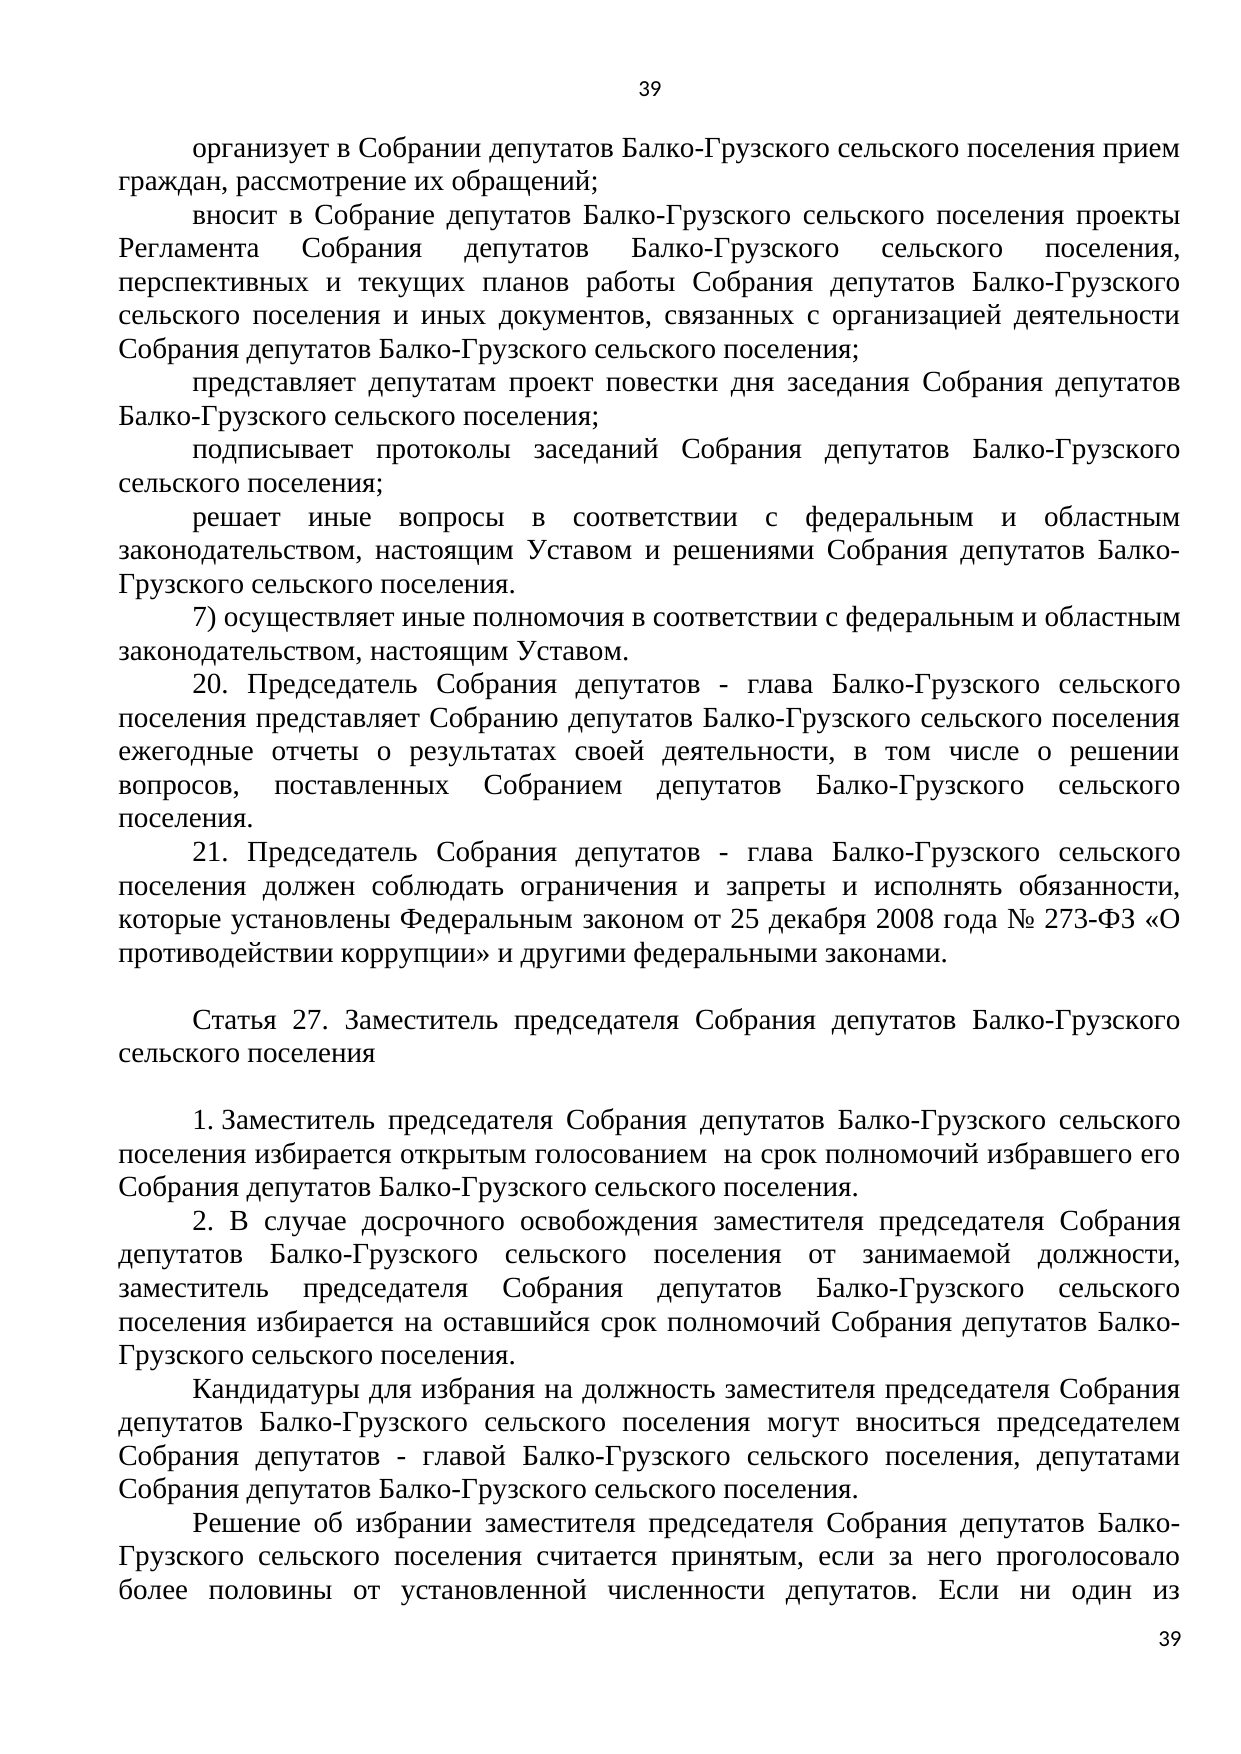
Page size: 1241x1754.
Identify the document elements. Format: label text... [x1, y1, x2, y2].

text представляет депутатам проект повестки дня заседания Собрания депутатов Балко-Грузского сельского поселения; [118, 364, 1181, 432]
text подписывает протоколы заседаний Собрания депутатов Балко-Грузского сельского поселения; [118, 432, 1181, 499]
text организует в Собрании депутатов Балко-Грузского сельского поселения прием граждан, рассмотрение их обращений; [118, 130, 1181, 197]
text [118, 1505, 1181, 1606]
text 21. Председатель Собрания депутатов - глава Балко-Грузского сельского поселения должен соблюдать ограничения и запреты и исполнять обязанности, которые установлены Федеральным законом от 25 декабря 2008 года № 273-ФЗ «О противодействии коррупции» и другими федеральными законами. [118, 834, 1181, 968]
text 1. Заместитель председателя Собрания депутатов Балко-Грузского сельского поселения избирается открытым голосованием на срок полномочий избравшего его Собрания депутатов Балко-Грузского сельского поселения. [118, 1102, 1181, 1203]
text Кандидатуры для избрания на должность заместителя председателя Собрания депутатов Балко-Грузского сельского поселения могут вноситься председателем Собрания депутатов - главой Балко-Грузского сельского поселения, депутатами Собрания депутатов Балко-Грузского сельского поселения. [118, 1371, 1181, 1505]
text 2. В случае досрочного освобождения заместителя председателя Собрания депутатов Балко-Грузского сельского поселения от занимаемой должности, заместитель председателя Собрания депутатов Балко-Грузского сельского поселения избирается на оставшийся срок полномочий Собрания депутатов Балко-Грузского сельского поселения. [118, 1203, 1181, 1371]
text вносит в Собрание депутатов Балко-Грузского сельского поселения проекты Регламента Собрания депутатов Балко-Грузского сельского поселения, перспективных и текущих планов работы Собрания депутатов Балко-Грузского сельского поселения и иных документов, связанных с организацией деятельности Собрания депутатов Балко-Грузского сельского поселения; [118, 197, 1181, 364]
text 20. Председатель Собрания депутатов - глава Балко-Грузского сельского поселения представляет Собранию депутатов Балко-Грузского сельского поселения ежегодные отчеты о результатах своей деятельности, в том числе о решении вопросов, поставленных Собранием депутатов Балко-Грузского сельского поселения. [118, 666, 1181, 834]
text Статья 27. Заместитель председателя Собрания депутатов Балко-Грузского сельского поселения [118, 1002, 1181, 1069]
text решает иные вопросы в соответствии с федеральным и областным законодательством, настоящим Уставом и решениями Собрания депутатов Балко-Грузского сельского поселения. [118, 499, 1181, 599]
text 7) осуществляет иные полномочия в соответствии с федеральным и областным законодательством, настоящим Уставом. [118, 599, 1181, 666]
